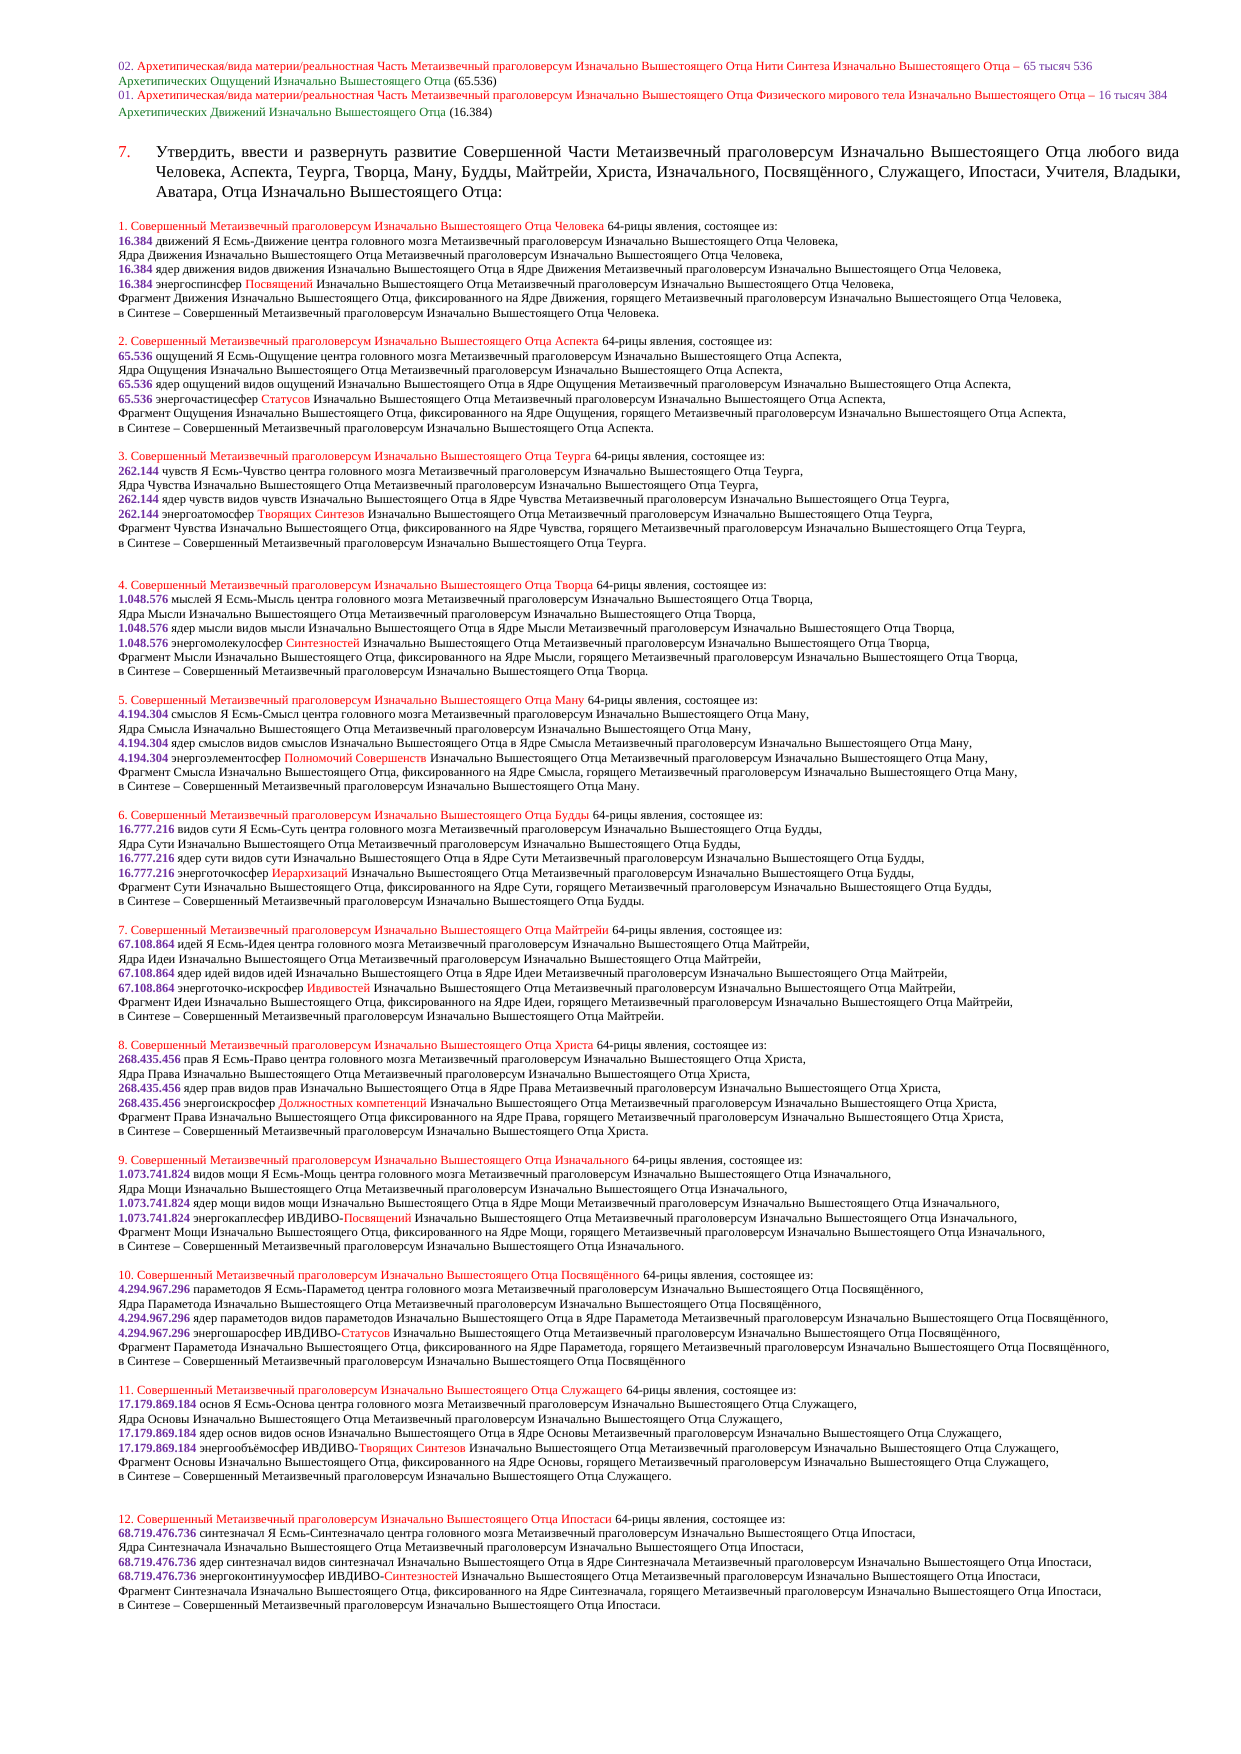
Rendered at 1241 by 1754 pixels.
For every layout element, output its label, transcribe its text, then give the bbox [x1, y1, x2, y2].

text Фрагмент Ощущения Изначально Вышестоящего Отца, фиксированного на Ядре Ощущения, горящего Метаизвечный праголоверсум Изначально Вышестоящего Отца Аспекта, [118, 406, 1181, 420]
text 4.194.304 энергоэлементосфер Полномочий Совершенств Изначально Вышестоящего Отца Метаизвечный праголоверсум Изначально Вышестоящего Отца Ману, [118, 750, 1181, 765]
text Ядра Чувства Изначально Вышестоящего Отца Метаизвечный праголоверсум Изначально Вышестоящего Отца Теурга, [118, 478, 1181, 492]
text 01. Архетипическая/вида материи/реальностная Часть Метаизвечный праголоверсум Изначально Вышестоящего Отца Физического мирового тела Изначально Вышестоящего Отца – 16 тысяч 384 Архетипических Движений Изначально Вышестоящего Отца (16.384) [118, 88, 1181, 119]
text 7. Совершенный Метаизвечный праголоверсум Изначально Вышестоящего Отца Майтрейи 64-рицы явления, состоящее из: [118, 923, 1181, 937]
text 1.048.576 энергомолекулосфер Синтезностей Изначально Вышестоящего Отца Метаизвечный праголоверсум Изначально Вышестоящего Отца Творца, [118, 635, 1181, 650]
text в Синтезе – Совершенный Метаизвечный праголоверсум Изначально Вышестоящего Отца Христа. [118, 1124, 1181, 1138]
text 16.777.216 энерготочкосфер Иерархизаций Изначально Вышестоящего Отца Метаизвечный праголоверсум Изначально Вышестоящего Отца Будды, [118, 865, 1181, 880]
text 65.536 ощущений Я Есмь-Ощущение центра головного мозга Метаизвечный праголоверсум Изначально Вышестоящего Отца Аспекта, [118, 348, 1181, 363]
text Ядра Смысла Изначально Вышестоящего Отца Метаизвечный праголоверсум Изначально Вышестоящего Отца Ману, [118, 722, 1181, 736]
text Ядра Мысли Изначально Вышестоящего Отца Метаизвечный праголоверсум Изначально Вышестоящего Отца Творца, [118, 607, 1181, 621]
text Фрагмент Движения Изначально Вышестоящего Отца, фиксированного на Ядре Движения, горящего Метаизвечный праголоверсум Изначально Вышестоящего Отца Человека, [118, 291, 1181, 305]
text 67.108.864 ядер идей видов идей Изначально Вышестоящего Отца в Ядре Идеи Метаизвечный праголоверсум Изначально Вышестоящего Отца Майтрейи, [118, 966, 1181, 980]
text 17.179.869.184 основ Я Есмь-Основа центра головного мозга Метаизвечный праголоверсум Изначально Вышестоящего Отца Служащего, [118, 1397, 1181, 1412]
text в Синтезе – Совершенный Метаизвечный праголоверсум Изначально Вышестоящего Отца Служащего. [118, 1469, 1181, 1483]
text 16.777.216 ядер сути видов сути Изначально Вышестоящего Отца в Ядре Сути Метаизвечный праголоверсум Изначально Вышестоящего Отца Будды, [118, 851, 1181, 865]
text 262.144 энергоатомосфер Творящих Синтезов Изначально Вышестоящего Отца Метаизвечный праголоверсум Изначально Вышестоящего Отца Теурга, [118, 507, 1181, 521]
text 1.073.741.824 энергокаплесфер ИВДИВО-Посвящений Изначально Вышестоящего Отца Метаизвечный праголоверсум Изначально Вышестоящего Отца Изначального, [118, 1210, 1181, 1225]
text 4.194.304 ядер смыслов видов смыслов Изначально Вышестоящего Отца в Ядре Смысла Метаизвечный праголоверсум Изначально Вышестоящего Отца Ману, [118, 736, 1181, 750]
text в Синтезе – Совершенный Метаизвечный праголоверсум Изначально Вышестоящего Отца Человека. [118, 305, 1181, 320]
text 17.179.869.184 энергообъёмосфер ИВДИВО-Творящих Синтезов Изначально Вышестоящего Отца Метаизвечный праголоверсум Изначально Вышестоящего Отца Служащего, [118, 1440, 1181, 1455]
text 16.384 ядер движения видов движения Изначально Вышестоящего Отца в Ядре Движения Метаизвечный праголоверсум Изначально Вышестоящего Отца Человека, [118, 262, 1181, 277]
text в Синтезе – Совершенный Метаизвечный праголоверсум Изначально Вышестоящего Отца Изначального. [118, 1239, 1181, 1253]
text 3. Совершенный Метаизвечный праголоверсум Изначально Вышестоящего Отца Теурга 64-рицы явления, состоящее из: [118, 449, 1181, 463]
text в Синтезе – Совершенный Метаизвечный праголоверсум Изначально Вышестоящего Отца Творца. [118, 664, 1181, 678]
text Фрагмент Сути Изначально Вышестоящего Отца, фиксированного на Ядре Сути, горящего Метаизвечный праголоверсум Изначально Вышестоящего Отца Будды, [118, 880, 1181, 894]
text 1. Совершенный Метаизвечный праголоверсум Изначально Вышестоящего Отца Человека 64-рицы явления, состоящее из: [118, 219, 1181, 233]
text в Синтезе – Совершенный Метаизвечный праголоверсум Изначально Вышестоящего Отца Ману. [118, 779, 1181, 793]
text 02. Архетипическая/вида материи/реальностная Часть Метаизвечный праголоверсум Изначально Вышестоящего Отца Нити Синтеза Изначально Вышестоящего Отца – 65 тысяч 536 Архетипических Ощущений Изначально Вышестоящего Отца (65.536) [118, 59, 1181, 88]
text 16.384 движений Я Есмь-Движение центра головного мозга Метаизвечный праголоверсум Изначально Вышестоящего Отца Человека, [118, 233, 1181, 248]
text 262.144 чувств Я Есмь-Чувство центра головного мозга Метаизвечный праголоверсум Изначально Вышестоящего Отца Теурга, [118, 463, 1181, 478]
text 68.719.476.736 ядер синтезначал видов синтезначал Изначально Вышестоящего Отца в Ядре Синтезначала Метаизвечный праголоверсум Изначально Вышестоящего Отца Ипостаси, [118, 1554, 1181, 1569]
text 4.294.967.296 ядер параметодов видов параметодов Изначально Вышестоящего Отца в Ядре Параметода Метаизвечный праголоверсум Изначально Вышестоящего Отца Посвящённого, [118, 1311, 1181, 1325]
text 6. Совершенный Метаизвечный праголоверсум Изначально Вышестоящего Отца Будды 64-рицы явления, состоящее из: [118, 808, 1181, 822]
text Ядра Мощи Изначально Вышестоящего Отца Метаизвечный праголоверсум Изначально Вышестоящего Отца Изначального, [118, 1182, 1181, 1196]
text 68.719.476.736 синтезначал Я Есмь-Синтезначало центра головного мозга Метаизвечный праголоверсум Изначально Вышестоящего Отца Ипостаси, [118, 1526, 1181, 1540]
text 16.777.216 видов сути Я Есмь-Суть центра головного мозга Метаизвечный праголоверсум Изначально Вышестоящего Отца Будды, [118, 822, 1181, 837]
text 67.108.864 энерготочко-искросфер Ивдивостей Изначально Вышестоящего Отца Метаизвечный праголоверсум Изначально Вышестоящего Отца Майтрейи, [118, 980, 1181, 995]
text Ядра Ощущения Изначально Вышестоящего Отца Метаизвечный праголоверсум Изначально Вышестоящего Отца Аспекта, [118, 363, 1181, 377]
text 4.194.304 смыслов Я Есмь-Смысл центра головного мозга Метаизвечный праголоверсум Изначально Вышестоящего Отца Ману, [118, 707, 1181, 722]
text Фрагмент Чувства Изначально Вышестоящего Отца, фиксированного на Ядре Чувства, горящего Метаизвечный праголоверсум Изначально Вышестоящего Отца Теурга, [118, 521, 1181, 535]
text Ядра Параметода Изначально Вышестоящего Отца Метаизвечный праголоверсум Изначально Вышестоящего Отца Посвящённого, [118, 1297, 1181, 1311]
text 11. Совершенный Метаизвечный праголоверсум Изначально Вышестоящего Отца Служащего 64-рицы явления, состоящее из: [118, 1383, 1181, 1397]
text Ядра Основы Изначально Вышестоящего Отца Метаизвечный праголоверсум Изначально Вышестоящего Отца Служащего, [118, 1412, 1181, 1426]
text Фрагмент Основы Изначально Вышестоящего Отца, фиксированного на Ядре Основы, горящего Метаизвечный праголоверсум Изначально Вышестоящего Отца Служащего, [118, 1455, 1181, 1469]
text 8. Совершенный Метаизвечный праголоверсум Изначально Вышестоящего Отца Христа 64-рицы явления, состоящее из: [118, 1038, 1181, 1052]
text в Синтезе – Совершенный Метаизвечный праголоверсум Изначально Вышестоящего Отца Аспекта. [118, 420, 1181, 435]
text Фрагмент Мысли Изначально Вышестоящего Отца, фиксированного на Ядре Мысли, горящего Метаизвечный праголоверсум Изначально Вышестоящего Отца Творца, [118, 650, 1181, 664]
text 65.536 ядер ощущений видов ощущений Изначально Вышестоящего Отца в Ядре Ощущения Метаизвечный праголоверсум Изначально Вышестоящего Отца Аспекта, [118, 377, 1181, 392]
text Фрагмент Смысла Изначально Вышестоящего Отца, фиксированного на Ядре Смысла, горящего Метаизвечный праголоверсум Изначально Вышестоящего Отца Ману, [118, 765, 1181, 779]
text в Синтезе – Совершенный Метаизвечный праголоверсум Изначально Вышестоящего Отца Ипостаси. [118, 1598, 1181, 1612]
text 67.108.864 идей Я Есмь-Идея центра головного мозга Метаизвечный праголоверсум Изначально Вышестоящего Отца Майтрейи, [118, 937, 1181, 952]
text 1.048.576 ядер мысли видов мысли Изначально Вышестоящего Отца в Ядре Мысли Метаизвечный праголоверсум Изначально Вышестоящего Отца Творца, [118, 621, 1181, 635]
text 262.144 ядер чувств видов чувств Изначально Вышестоящего Отца в Ядре Чувства Метаизвечный праголоверсум Изначально Вышестоящего Отца Теурга, [118, 492, 1181, 507]
text Фрагмент Права Изначально Вышестоящего Отца фиксированного на Ядре Права, горящего Метаизвечный праголоверсум Изначально Вышестоящего Отца Христа, [118, 1110, 1181, 1124]
text 1.073.741.824 видов мощи Я Есмь-Мощь центра головного мозга Метаизвечный праголоверсум Изначально Вышестоящего Отца Изначального, [118, 1167, 1181, 1182]
text 1.048.576 мыслей Я Есмь-Мысль центра головного мозга Метаизвечный праголоверсум Изначально Вышестоящего Отца Творца, [118, 592, 1181, 607]
text Ядра Идеи Изначально Вышестоящего Отца Метаизвечный праголоверсум Изначально Вышестоящего Отца Майтрейи, [118, 952, 1181, 966]
text 12. Совершенный Метаизвечный праголоверсум Изначально Вышестоящего Отца Ипостаси 64-рицы явления, состоящее из: [118, 1511, 1181, 1526]
text 65.536 энергочастицесфер Статусов Изначально Вышестоящего Отца Метаизвечный праголоверсум Изначально Вышестоящего Отца Аспекта, [118, 392, 1181, 406]
text 5. Совершенный Метаизвечный праголоверсум Изначально Вышестоящего Отца Ману 64-рицы явления, состоящее из: [118, 693, 1181, 707]
text Ядра Движения Изначально Вышестоящего Отца Метаизвечный праголоверсум Изначально Вышестоящего Отца Человека, [118, 248, 1181, 262]
text Ядра Синтезначала Изначально Вышестоящего Отца Метаизвечный праголоверсум Изначально Вышестоящего Отца Ипостаси, [118, 1540, 1181, 1554]
text 2. Совершенный Метаизвечный праголоверсум Изначально Вышестоящего Отца Аспекта 64-рицы явления, состоящее из: [118, 334, 1181, 348]
text Фрагмент Синтезначала Изначально Вышестоящего Отца, фиксированного на Ядре Синтезначала, горящего Метаизвечный праголоверсум Изначально Вышестоящего Отца Ипостаси, [118, 1583, 1181, 1598]
text 268.435.456 прав Я Есмь-Право центра головного мозга Метаизвечный праголоверсум Изначально Вышестоящего Отца Христа, [118, 1052, 1181, 1067]
text Ядра Права Изначально Вышестоящего Отца Метаизвечный праголоверсум Изначально Вышестоящего Отца Христа, [118, 1067, 1181, 1081]
text Фрагмент Параметода Изначально Вышестоящего Отца, фиксированного на Ядре Параметода, горящего Метаизвечный праголоверсум Изначально Вышестоящего Отца Посвящённого, [118, 1340, 1181, 1354]
text 4. Совершенный Метаизвечный праголоверсум Изначально Вышестоящего Отца Творца 64-рицы явления, состоящее из: [118, 578, 1181, 592]
text 68.719.476.736 энергоконтинуумосфер ИВДИВО-Синтезностей Изначально Вышестоящего Отца Метаизвечный праголоверсум Изначально Вышестоящего Отца Ипостаси, [118, 1569, 1181, 1583]
text Ядра Сути Изначально Вышестоящего Отца Метаизвечный праголоверсум Изначально Вышестоящего Отца Будды, [118, 837, 1181, 851]
text 268.435.456 энергоискросфер Должностных компетенций Изначально Вышестоящего Отца Метаизвечный праголоверсум Изначально Вышестоящего Отца Христа, [118, 1095, 1181, 1110]
text Фрагмент Идеи Изначально Вышестоящего Отца, фиксированного на Ядре Идеи, горящего Метаизвечный праголоверсум Изначально Вышестоящего Отца Майтрейи, [118, 995, 1181, 1009]
text 17.179.869.184 ядер основ видов основ Изначально Вышестоящего Отца в Ядре Основы Метаизвечный праголоверсум Изначально Вышестоящего Отца Служащего, [118, 1426, 1181, 1440]
text в Синтезе – Совершенный Метаизвечный праголоверсум Изначально Вышестоящего Отца Майтрейи. [118, 1009, 1181, 1023]
text в Синтезе – Совершенный Метаизвечный праголоверсум Изначально Вышестоящего Отца Посвящённого [118, 1354, 1181, 1368]
list Утвердить, ввести и развернуть развитие Совершенной Части Метаизвечный праголоверсум Изначально Вышестоящего Отца любого вида Человека, Аспекта, Теурга, Творца, Ману, Будды, Майтрейи, Христа, Изначального, Посвящённого, Служащего, Ипостаси, Учителя, Владыки, Аватара, Отца Изначально Вышестоящего Отца: [118, 142, 1181, 201]
text 268.435.456 ядер прав видов прав Изначально Вышестоящего Отца в Ядре Права Метаизвечный праголоверсум Изначально Вышестоящего Отца Христа, [118, 1081, 1181, 1095]
text в Синтезе – Совершенный Метаизвечный праголоверсум Изначально Вышестоящего Отца Будды. [118, 894, 1181, 908]
text 9. Совершенный Метаизвечный праголоверсум Изначально Вышестоящего Отца Изначального 64-рицы явления, состоящее из: [118, 1153, 1181, 1167]
text Фрагмент Мощи Изначально Вышестоящего Отца, фиксированного на Ядре Мощи, горящего Метаизвечный праголоверсум Изначально Вышестоящего Отца Изначального, [118, 1225, 1181, 1239]
text 1.073.741.824 ядер мощи видов мощи Изначально Вышестоящего Отца в Ядре Мощи Метаизвечный праголоверсум Изначально Вышестоящего Отца Изначального, [118, 1196, 1181, 1210]
text 4.294.967.296 энергошаросфер ИВДИВО-Статусов Изначально Вышестоящего Отца Метаизвечный праголоверсум Изначально Вышестоящего Отца Посвящённого, [118, 1325, 1181, 1340]
text 10. Совершенный Метаизвечный праголоверсум Изначально Вышестоящего Отца Посвящённого 64-рицы явления, состоящее из: [118, 1268, 1181, 1282]
text 4.294.967.296 параметодов Я Есмь-Параметод центра головного мозга Метаизвечный праголоверсум Изначально Вышестоящего Отца Посвящённого, [118, 1282, 1181, 1297]
text 16.384 энергоспинсфер Посвящений Изначально Вышестоящего Отца Метаизвечный праголоверсум Изначально Вышестоящего Отца Человека, [118, 277, 1181, 291]
text в Синтезе – Совершенный Метаизвечный праголоверсум Изначально Вышестоящего Отца Теурга. [118, 535, 1181, 550]
